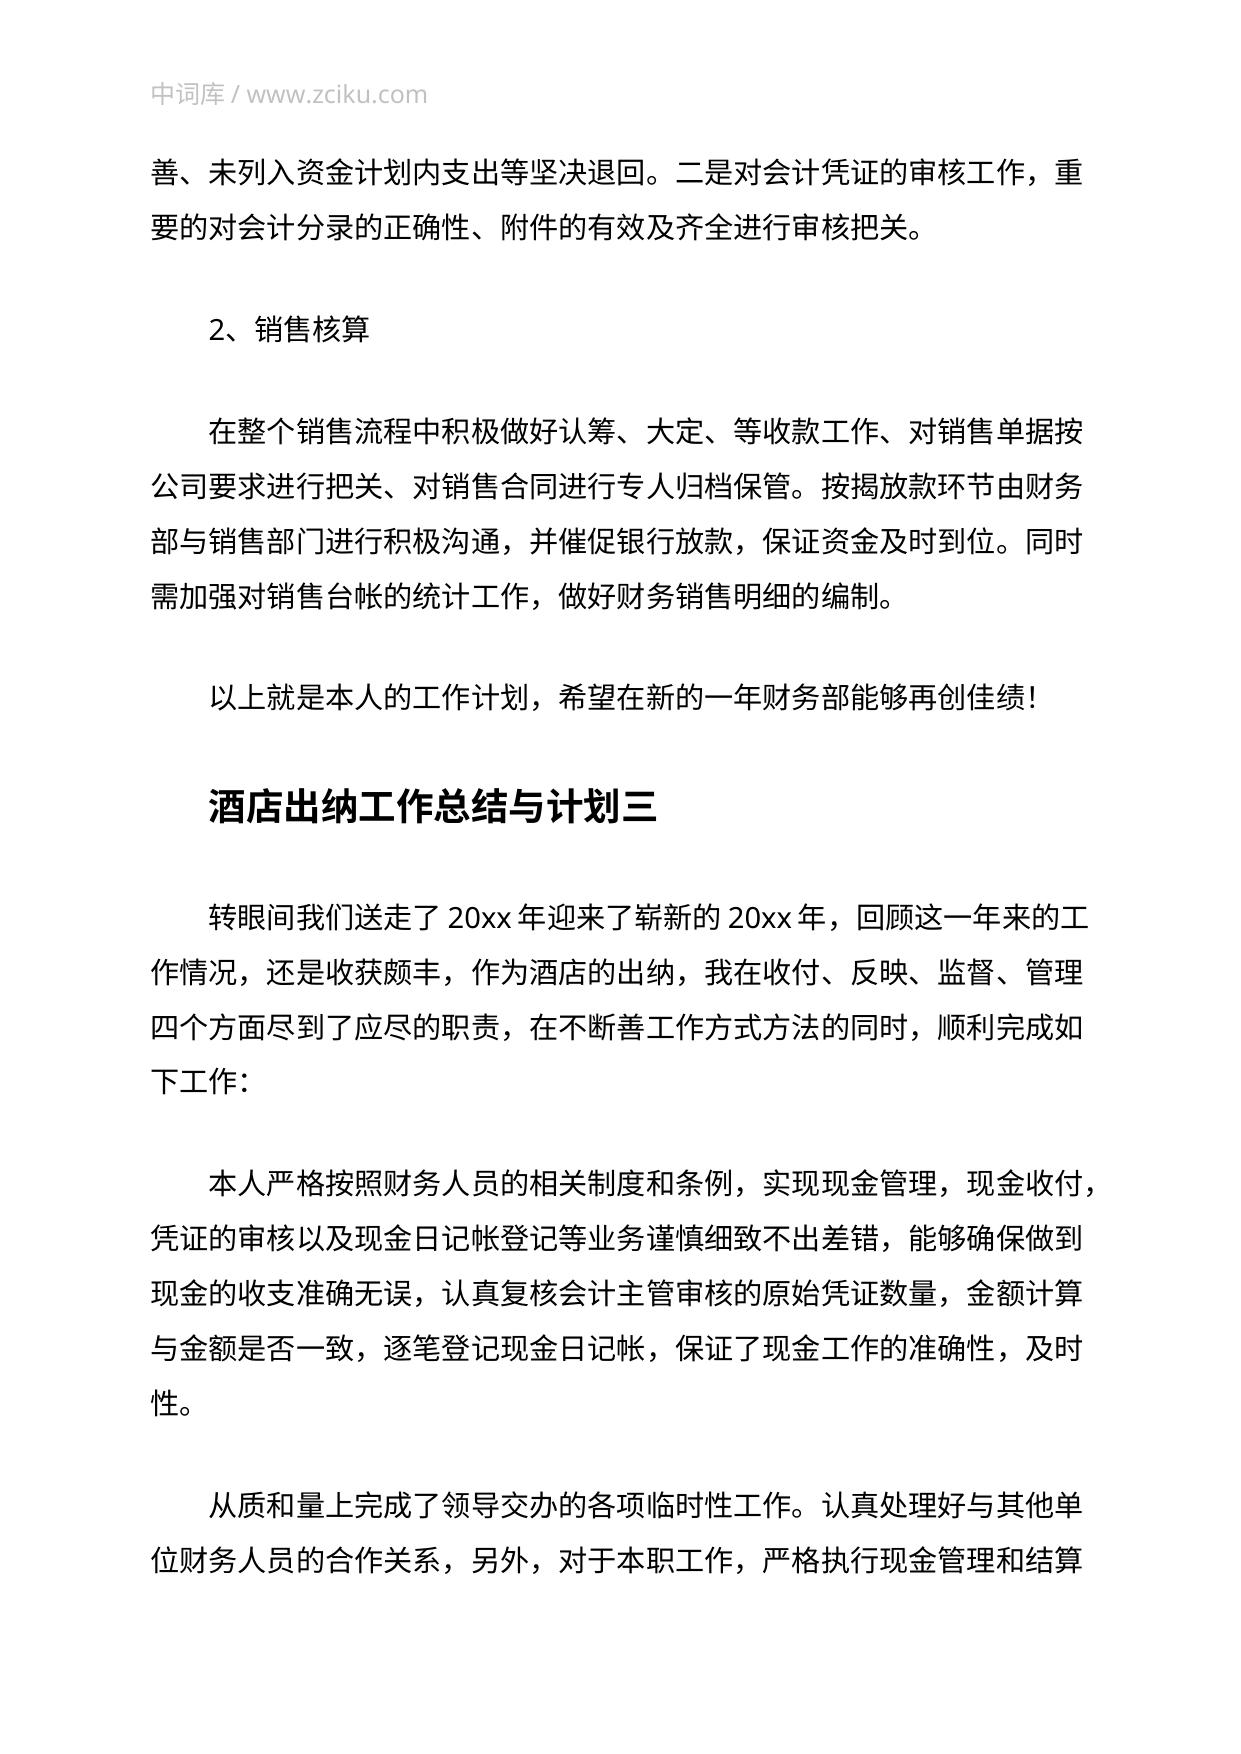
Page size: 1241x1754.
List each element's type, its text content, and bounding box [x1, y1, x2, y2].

text 酒店出纳工作总结与计划三 [150, 777, 1090, 831]
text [150, 1482, 1090, 1579]
text 在整个销售流程中积极做好认筹、大定、等收款工作、对销售单据按公司要求进行把关、对销售合同进行专人归档保管。按揭放款环节由财务部与销售部门进行积极沟通，并催促银行放款，保证资金及时到位。同时需加强对销售台帐的统计工作，做好财务销售明细的编制。 [150, 409, 1090, 616]
text 本人严格按照财务人员的相关制度和条例，实现现金管理，现金收付，凭证的审核以及现金日记帐登记等业务谨慎细致不出差错，能够确保做到现金的收支准确无误，认真复核会计主管审核的原始凭证数量，金额计算与金额是否一致，逐笔登记现金日记帐，保证了现金工作的准确性，及时性。 [150, 1161, 1090, 1423]
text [150, 150, 1090, 247]
text 2、销售核算 [150, 307, 1090, 349]
text 以上就是本人的工作计划，希望在新的一年财务部能够再创佳绩！ [150, 675, 1090, 717]
text 转眼间我们送走了20xx年迎来了崭新的20xx年，回顾这一年来的工作情况，还是收获颇丰，作为酒店的出纳，我在收付、反映、监督、管理四个方面尽到了应尽的职责，在不断善工作方式方法的同时，顺利完成如下工作： [150, 894, 1090, 1101]
